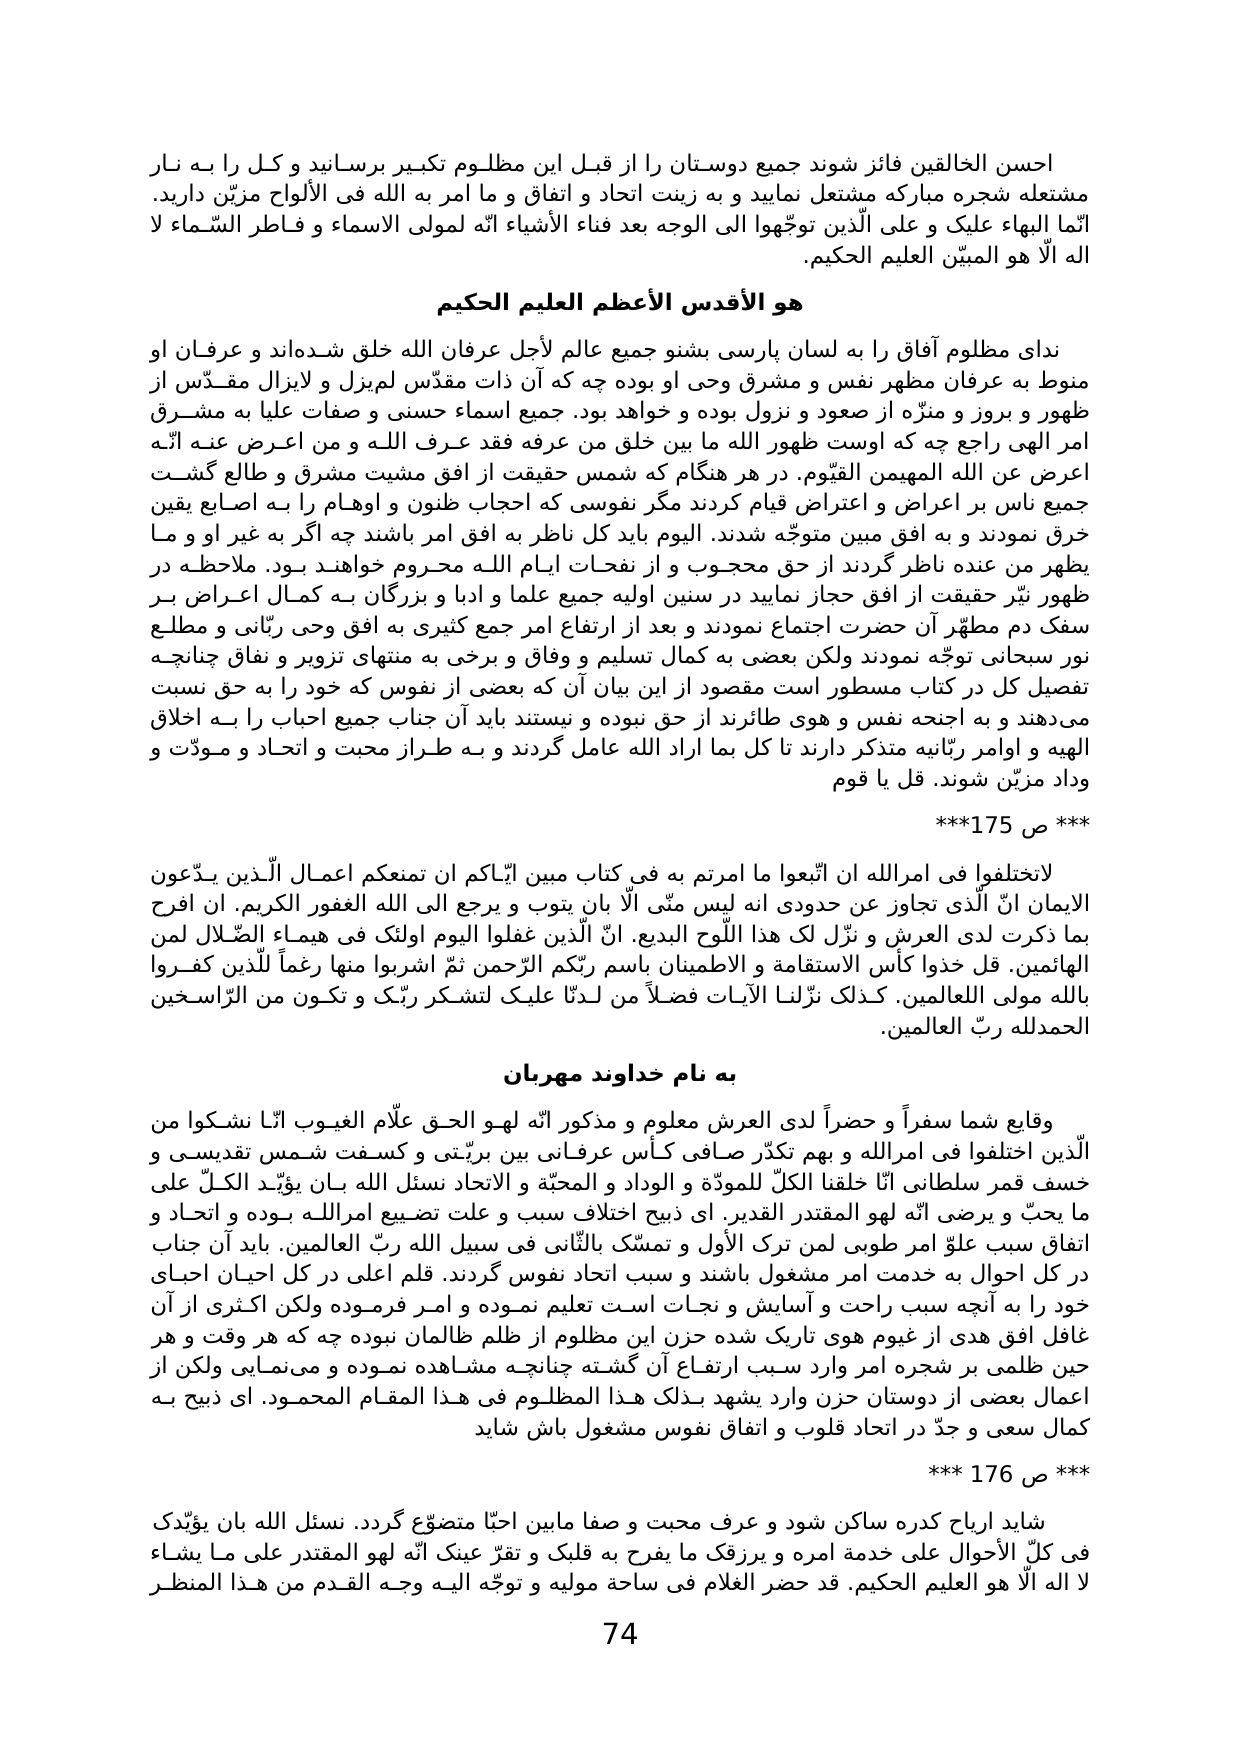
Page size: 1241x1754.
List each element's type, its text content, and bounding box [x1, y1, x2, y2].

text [150, 1508, 1090, 1596]
text به نام خداوند مهربان [150, 1060, 1090, 1087]
text ندای مظلوم آفاق را به لسان پارسی بشنو جمیع عالم لأجل عرفان الله خلق شده‌اند و عرفان او منوط به عرفان مظهر نفس و مشرق وحی او بوده چه که آن ذات مقدّس لم‌یزل و لایزال مقدّس از ظهور و بروز و منزّه از صعود و نزول بوده و خواهد بود. جمیع اسماء حسنی و صفات علیا به مشرق امر الهی راجع چه که اوست ظهور الله ما بین خلق من عرفه فقد عرف الله و من اعرض عنه انّه اعرض عن الله المهیمن القیّوم. در هر هنگام که شمس حقیقت از افق مشیت مشرق و طالع گشت جمیع ناس بر اعراض و اعتراض قیام کردند مگر نفوسی که احجاب ظنون و اوهام را به اصابع یقین خرق نمودند و به افق مبین متوجّه شدند. الیوم باید کل ناظر به افق امر باشند چه اگر به غیر او و ما یظهر من عنده ناظر گردند از حق محجوب و از نفحات ایام الله محروم خواهند بود. ملاحظه در ظهور نیّر حقیقت از افق حجاز نمایید در سنین اولیه جمیع علما و ادبا و بزرگان به کمال اعراض بر سفک دم مطهّر آن حضرت اجتماع نمودند و بعد از ارتفاع امر جمع کثیری به افق وحی ربّانی و مطلع نور سبحانی توجّه نمودند ولکن بعضی به کمال تسلیم و وفاق و برخی به منتهای تزویر و نفاق چنانچه تفصیل کل در کتاب مسطور است مقصود از این بیان آن که بعضی از نفوس که خود را به حق نسبت می‌دهند و به اجنحه نفس و هوی طائرند از حق نبوده و نیستند باید آن جناب جمیع احباب را به اخلاق الهیه و اوامر ربّانیه متذکر دارند تا کل بما اراد الله عامل گردند و به طراز محبت و اتحاد و مودّت و وداد مزیّن شوند. قل یا قوم [150, 336, 1090, 792]
text احسن الخالقین فائز شوند جمیع دوستان را از قبل این مظلوم تکبیر برسانید و کل را به نار مشتعله شجره مبارکه مشتعل نمایید و به زینت اتحاد و اتفاق و ما امر به الله فی الألواح مزیّن دارید. انّما البهاء علیک و علی الّذین توجّهوا الی الوجه بعد فناء‌ الأشیاء انّه لمولی الاسماء و فاطر السّماء لا اله الّا هو المبیّن العلیم الحکیم. [150, 150, 1090, 268]
text هو الأقدس الأعظم العلیم الحکیم [150, 289, 1090, 316]
text لاتختلفوا فی امرالله ان اتّبعوا ما امرتم به فی کتاب مبین ایّاکم ان تمنعکم اعمال الّذین یدّعون الایمان انّ الّذی تجاوز عن حدودی انه لیس منّی الّا بان یتوب و یرجع الی الله الغفور الکریم. ان افرح بما ذکرت لدی العرش و نزّل لک هذا اللّوح البدیع. انّ الّذین غفلوا الیوم اولئک فی هیماء الضّلال لمن الهائمین. قل خذوا کأس الاستقامة و الاطمینان باسم ربّکم الرّحمن ثمّ اشربوا منها رغماً للّذین کفروا بالله مولی اللعالمین. کذلک نزّلنا الآیات فضلاً من لدنّا علیک لتشکر ربّک و تکون من الرّاسخین الحمدلله ربّ العالمین. [150, 860, 1090, 1039]
text وقایع شما سفراً و حضراً لدی العرش معلوم و مذکور انّه لهو الحق علّام الغیوب انّا نشکوا من الّذین اختلفوا فی امرالله و بهم تکدّر صافی کأس عرفانی بین بریّتی و کسفت شمس تقدیسی و خسف قمر سلطانی انّا خلقنا الکلّ للمودّة و الوداد و المحبّة و الاتحاد نسئل الله بان یؤیّد الکلّ علی ما یحبّ و یرضی انّه لهو المقتدر القدیر. ای ذبیح اختلاف سبب و علت تضییع امرالله بوده و اتحاد و اتفاق سبب علوّ امر طوبی لمن ترک الأول و تمسّک بالثّانی فی سبیل الله ربّ العالمین. باید آن جناب در کل احوال به خدمت امر مشغول باشند و سبب اتحاد نفوس گردند. قلم اعلی در کل احیان احبای خود را به آنچه سبب راحت و آسایش و نجات است تعلیم نموده و امر فرموده ولکن اکثری از آن غافل افق هدی از غیوم هوی تاریک شده حزن این مظلوم از ظلم ظالمان نبوده چه که هر وقت و هر حین ظلمی بر شجره امر وارد سبب ارتفاع آن گشته چنانچه مشاهده نموده و می‌نمایی ولکن از اعمال بعضی از دوستان حزن وارد یشهد بذلک هذا المظلوم فی هذا المقام المحمود. ای ذبیح به کمال سعی و جدّ در اتحاد قلوب و اتفاق نفوس مشغول باش شاید [150, 1107, 1090, 1440]
text *** ص 176 *** [150, 1461, 1090, 1488]
text *** ص 175*** [150, 812, 1090, 839]
